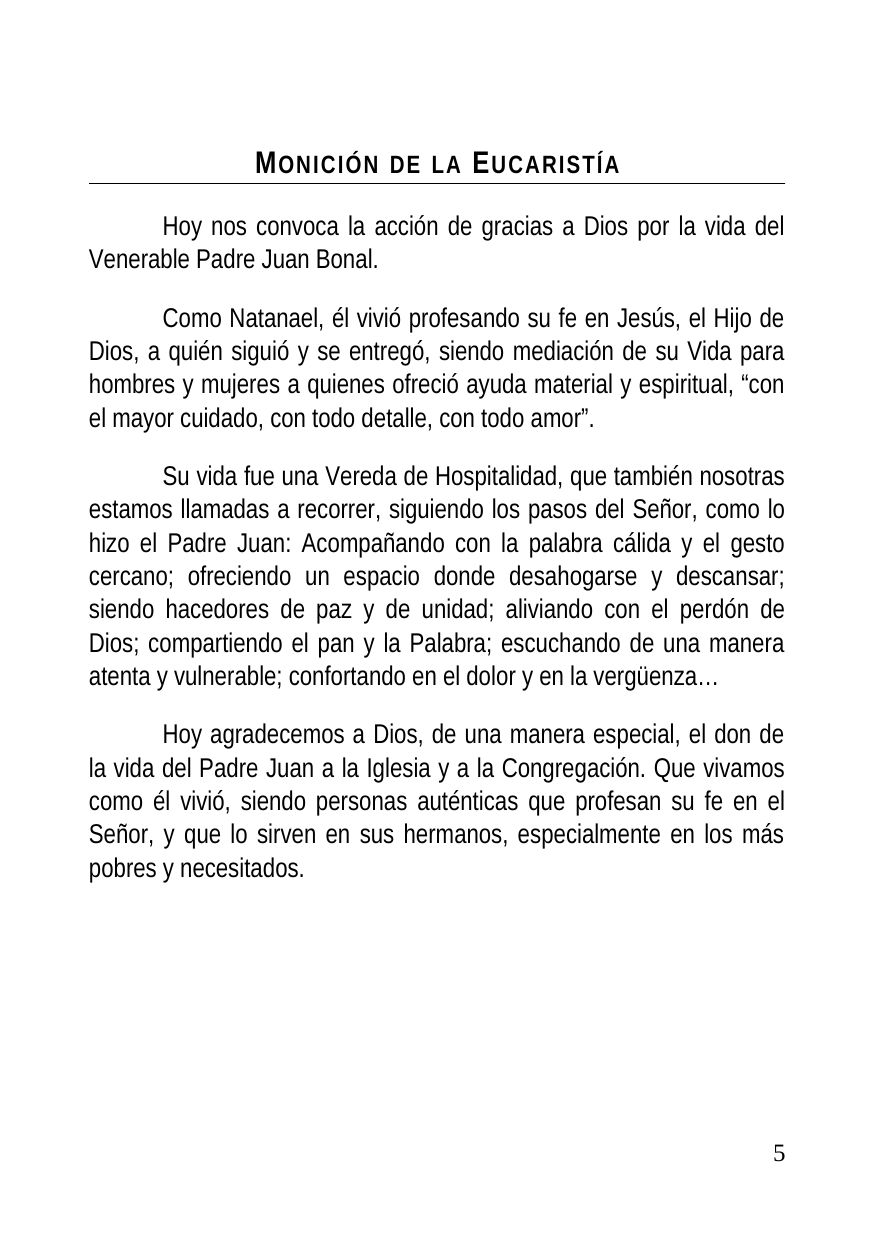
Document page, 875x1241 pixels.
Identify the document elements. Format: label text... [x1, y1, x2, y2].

text Hoy agradecemos a Dios, de una manera especial, el don de la vida del Padre Juan a la Iglesia y a la Congregación. Que vivamos como él vivió, siendo personas auténticas que profesan su fe en el Señor, y que lo sirven en sus hermanos, especialmente en los más pobres y necesitados. [89, 717, 785, 884]
text Hoy nos convoca la acción de gracias a Dios por la vida del Venerable Padre Juan Bonal. [89, 209, 785, 275]
text Su vida fue una Vereda de Hospitalidad, que también nosotras estamos llamadas a recorrer, siguiendo los pasos del Señor, como lo hizo el Padre Juan: Acompañando con la palabra cálida y el gesto cercano; ofreciendo un espacio donde desahogarse y descansar; siendo hacedores de paz y de unidad; aliviando con el perdón de Dios; compartiendo el pan y la Palabra; escuchando de una manera atenta y vulnerable; confortando en el dolor y en la vergüenza… [89, 459, 785, 692]
text Monición de la Eucaristía [89, 145, 785, 183]
text Como Natanael, él vivió profesando su fe en Jesús, el Hijo de Dios, a quién siguió y se entregó, siendo mediación de su Vida para hombres y mujeres a quienes ofreció ayuda material y espiritual, “con el mayor cuidado, con todo detalle, con todo amor”. [89, 300, 785, 434]
